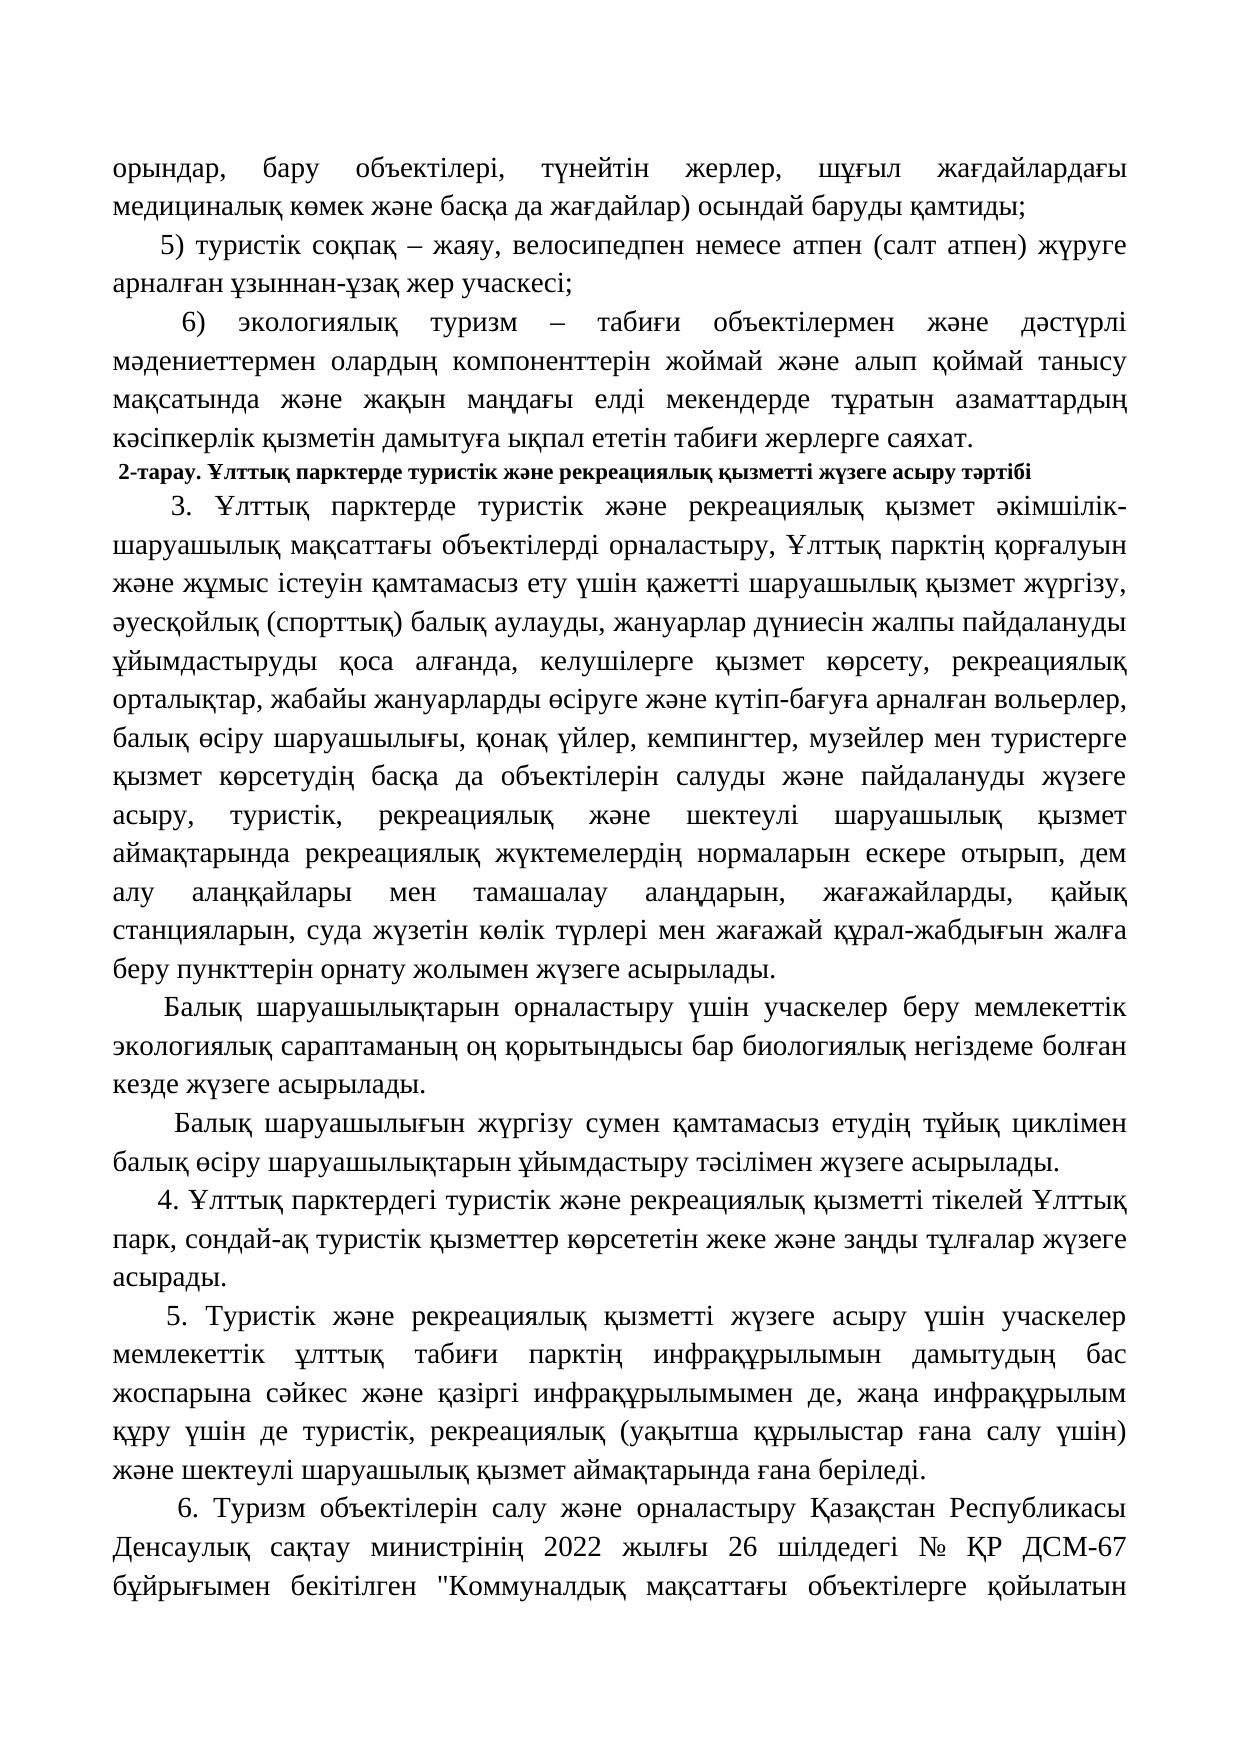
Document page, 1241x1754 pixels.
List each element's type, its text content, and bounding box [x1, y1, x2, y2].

text 5. Туристік және рекреациялық қызметті жүзеге асыру үшін учаскелер мемлекеттік ұлттық табиғи парктің инфрақұрылымын дамытудың бас жоспарына сәйкес және қазіргі инфрақұрылымымен де, жаңа инфрақұрылым құру үшін де туристік, рекреациялық (уақытша құрылыстар ғана салу үшін) және шектеулі шаруашылық қызмет аймақтарында ғана беріледі. [112, 1298, 1128, 1486]
text 5) туристiк соқпақ – жаяу, велосипедпен немесе атпен (салт атпен) жүруге арналған ұзыннан-ұзақ жер учаскесi; [112, 227, 1128, 299]
text Балық шаруашылықтарын орналастыру үшін учаскелер беру мемлекеттік экологиялық сараптаманың оң қорытындысы бар биологиялық негіздеме болған кезде жүзеге асырылады. [112, 989, 1128, 1100]
text 2-тарау. Ұлттық парктерде туристік және рекреациялық қызметті жүзеге асыру тәртібі [112, 458, 1128, 485]
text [112, 1491, 1128, 1601]
text Балық шаруашылығын жүргізу сумен қамтамасыз етудің тұйық циклімен балық өсіру шаруашылықтарын ұйымдастыру тәсілімен жүзеге асырылады. [112, 1105, 1128, 1177]
text 4. Ұлттық парктердегі туристік және рекреациялық қызметті тікелей Ұлттық парк, сондай-ақ туристік қызметтер көрсететін жеке және заңды тұлғалар жүзеге асырады. [112, 1182, 1128, 1293]
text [112, 150, 1128, 222]
text 6) экологиялық туризм – табиғи объектілермен және дәстүрлі мәдениеттермен олардың компоненттерін жоймай және алып қоймай танысу мақсатында және жақын маңдағы елді мекендерде тұратын азаматтардың кәсіпкерлік қызметін дамытуға ықпал ететін табиғи жерлерге саяхат. [112, 304, 1128, 453]
text 3. Ұлттық парктерде туристік және рекреациялық қызмет әкiмшiлiк-шаруашылық мақсаттағы объектiлерді орналастыру, Ұлттық парктiң қорғалуын және жұмыс iстеуiн қамтамасыз ету үшін қажетті шаруашылық қызмет жүргiзу, әуесқойлық (спорттық) балық аулауды, жануарлар дүниесін жалпы пайдалануды ұйымдастыруды қоса алғанда, келушiлерге қызмет көрсету, рекреациялық орталықтар, жабайы жануарларды өсіруге және күтіп-бағуға арналған вольерлер, балық өсіру шаруашылығы, қонақ үйлер, кемпингтер, музейлер мен туристерге қызмет көрсетудiң басқа да объектiлерiн салуды және пайдалануды жүзеге асыру, туристік, рекреациялық және шектеулі шаруашылық қызмет аймақтарында рекреациялық жүктемелердің нормаларын ескере отырып, дем алу алаңқайлары мен тамашалау алаңдарын, жағажайларды, қайық станцияларын, суда жүзетін көлік түрлері мен жағажай құрал-жабдығын жалға беру пункттерін орнату жолымен жүзеге асырылады. [112, 488, 1128, 984]
